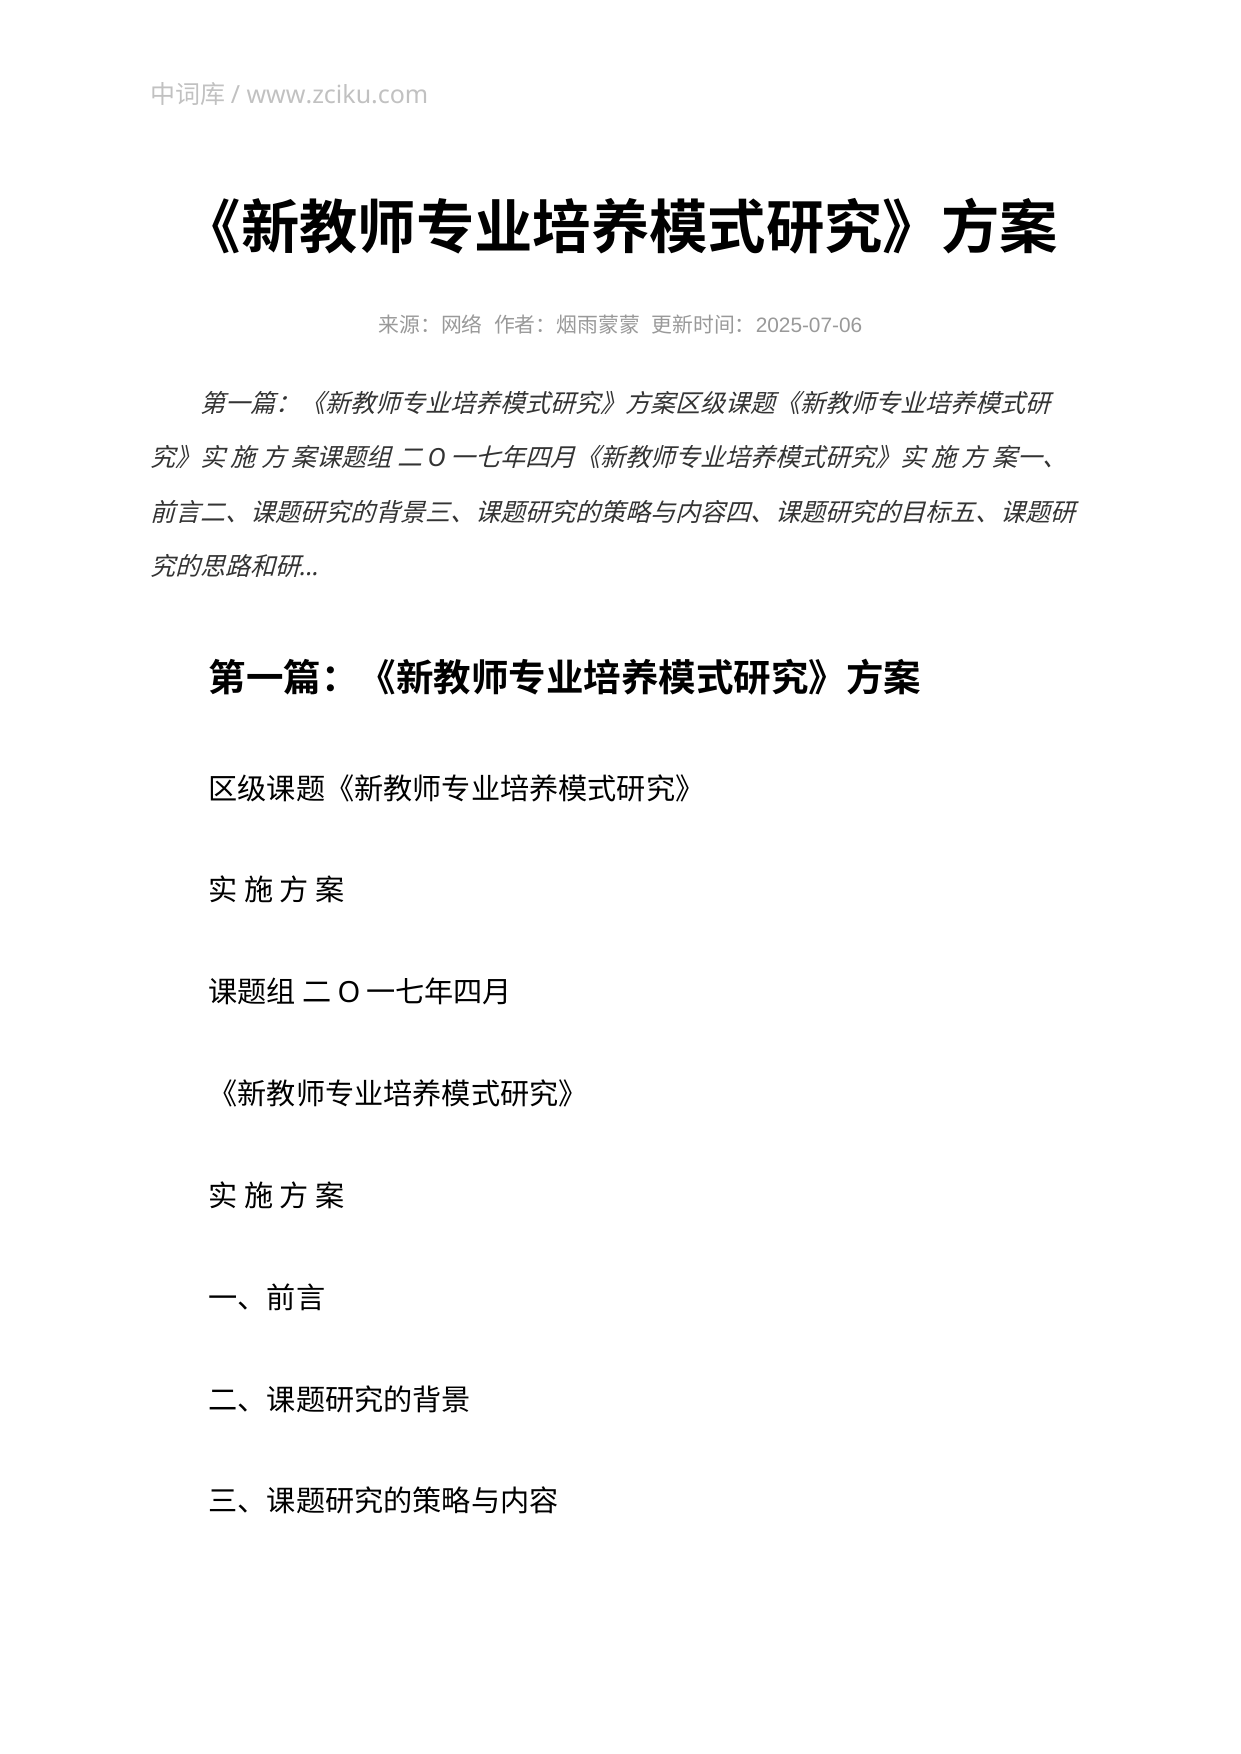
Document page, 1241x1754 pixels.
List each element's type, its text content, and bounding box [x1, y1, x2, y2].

text 第一篇：《新教师专业培养模式研究》方案 [150, 648, 1090, 702]
text 课题组 二O一七年四月 [150, 969, 1090, 1011]
text 一、前言 [150, 1274, 1090, 1317]
subtitle 《新教师专业培养模式研究》方案 [150, 181, 1090, 266]
text 二、课题研究的背景 [150, 1376, 1090, 1418]
text 区级课题《新教师专业培养模式研究》 [150, 765, 1090, 807]
text 第一篇：《新教师专业培养模式研究》方案区级课题《新教师专业培养模式研究》实 施 方 案课题组 二O一七年四月《新教师专业培养模式研究》实 施 方 案一、前言二、课题研究的背景三、课题研究的策略与内容四、课题研究的目标五、课题研究的思路和研... [150, 383, 1090, 583]
text 实 施 方 案 [150, 1172, 1090, 1215]
text 三、课题研究的策略与内容 [150, 1478, 1090, 1520]
text 实 施 方 案 [150, 867, 1090, 909]
text 《新教师专业培养模式研究》 [150, 1071, 1090, 1113]
text 来源：网络 作者：烟雨蒙蒙 更新时间：2025-07-06 [150, 313, 1090, 337]
